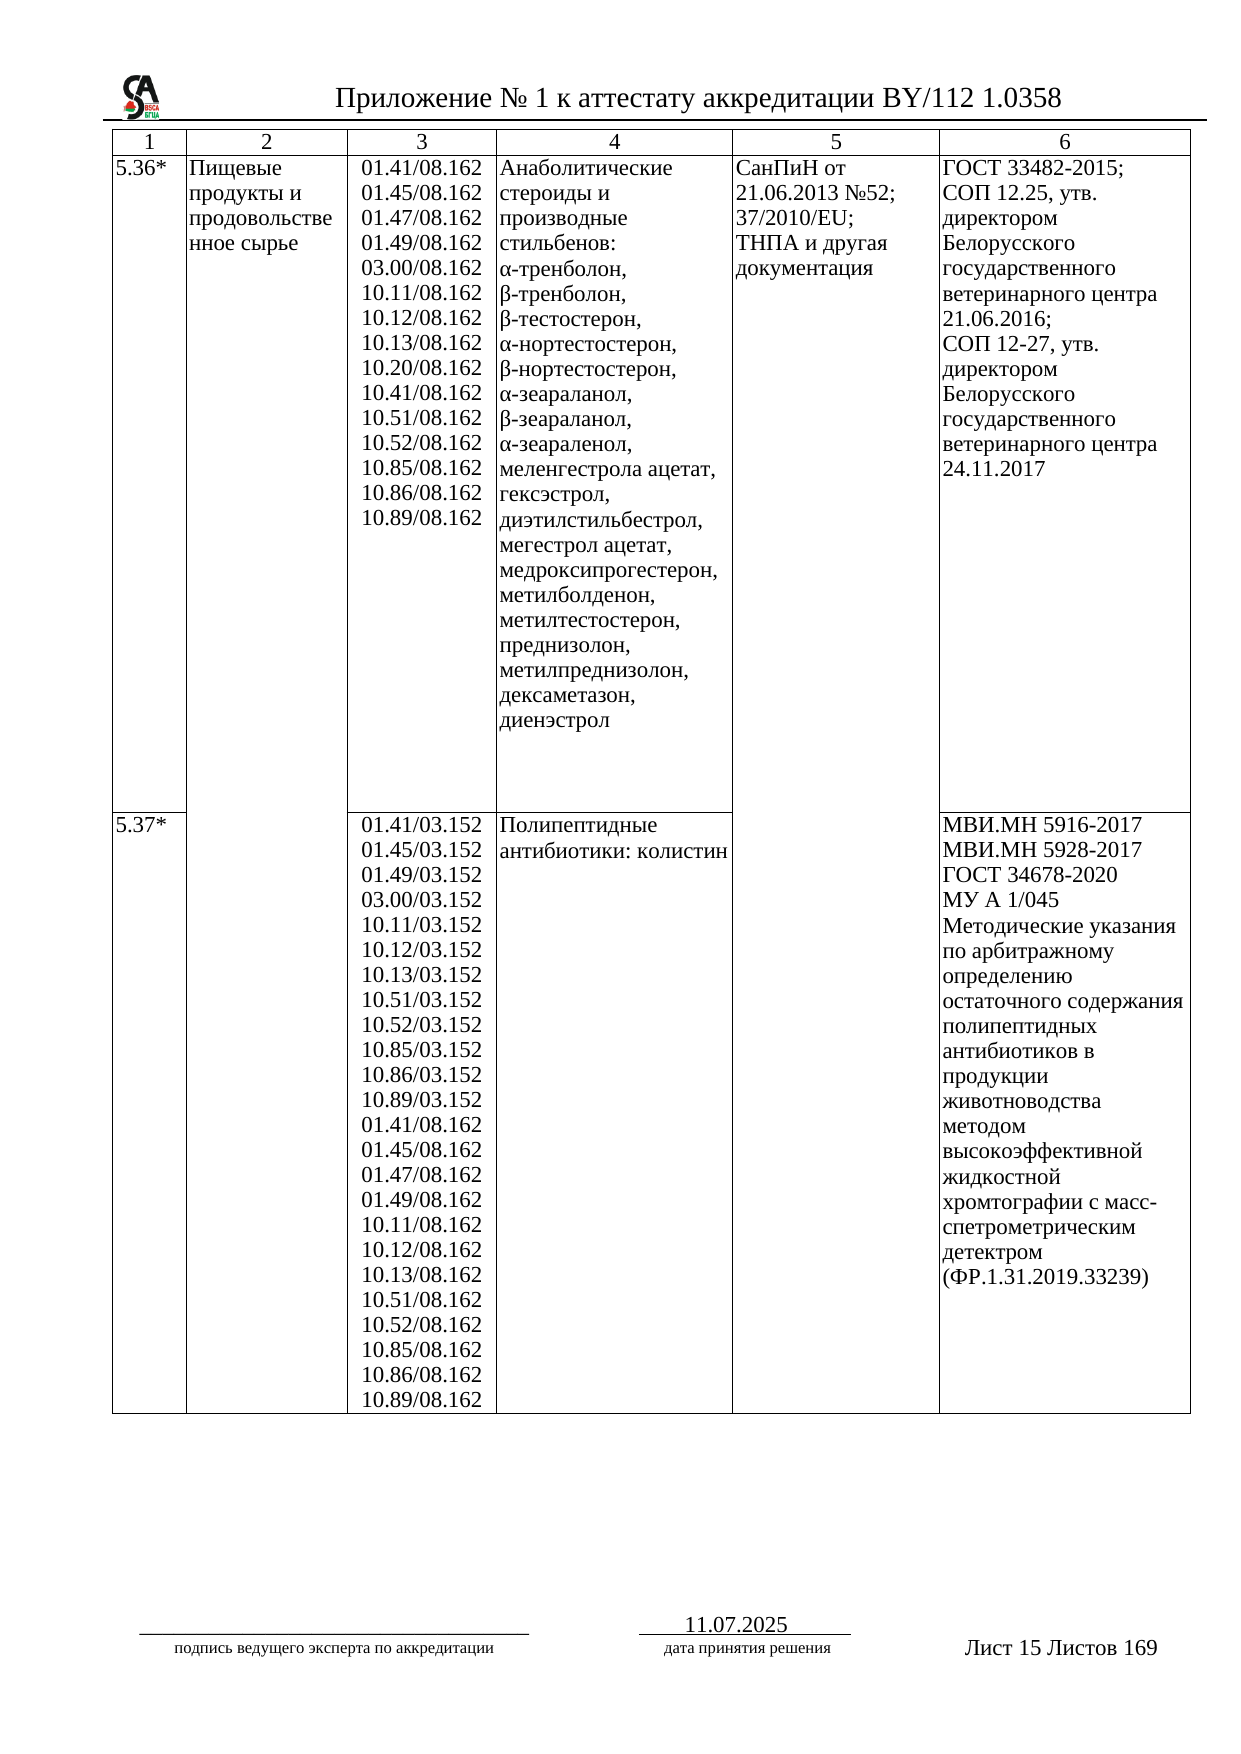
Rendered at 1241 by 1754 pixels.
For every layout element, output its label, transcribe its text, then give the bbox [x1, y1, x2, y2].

table_cell ГОСТ 33482-2015; СОП 12.25, утв. директором Белорусского государственного ветеринарного центра 21.06.2016; СОП 12-27, утв. директором Белорусского государственного ветеринарного центра 24.11.2017 [940, 156, 1190, 812]
table_cell [733, 812, 939, 1413]
table_cell СанПиН от 21.06.2013 №52; 37/2010/EU; ТНПА и другая документация [733, 156, 939, 812]
table_cell 01.41/08.162 01.45/08.162 01.47/08.162 01.49/08.162 03.00/08.162 10.11/08.162 10.12/08.162 10.13/08.162 10.20/08.162 10.41/08.162 10.51/08.162 10.52/08.162 10.85/08.162 10.86/08.162 10.89/08.162 [348, 156, 496, 812]
table_cell Анаболитические стероиды и производные стильбенов: α-тренболон, β-тренболон, β-тестостерон, α-нортестостерон, β-нортестостерон, α-зеараланол, β-зеараланол, α-зеараленол, меленгестрола ацетат, гексэстрол, диэтилстильбестрол, мегестрол ацетат, медроксипрогестерон, метилболденон, метилтестостерон, преднизолон, метилпреднизолон, дексаметазон, диенэстрол [497, 156, 732, 812]
table_header 2 [187, 130, 347, 154]
table_header 6 [940, 130, 1190, 154]
table_cell [113, 813, 186, 1413]
table_cell МВИ.МН 5916-2017 МВИ.МН 5928-2017 ГОСТ 34678-2020 МУ А 1/045 Методические указания по арбитражному определению остаточного содержания полипептидных антибиотиков в продукции животноводства методом высокоэффективной жидкостной хромтографии с масс-спетрометрическим детектром (ФР.1.31.2019.33239) [940, 813, 1190, 1413]
table_cell Пищевые продукты и продовольственное сырье [187, 156, 347, 812]
table_header 1 [113, 130, 186, 154]
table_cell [348, 813, 496, 1413]
table_cell [187, 812, 347, 1413]
table_header 5 [733, 130, 939, 154]
table_header 3 [348, 130, 496, 154]
table_cell [113, 156, 186, 812]
picture [122, 73, 160, 120]
table_header 4 [497, 130, 732, 154]
table_cell Полипептидные антибиотики: колистин [497, 813, 732, 1413]
